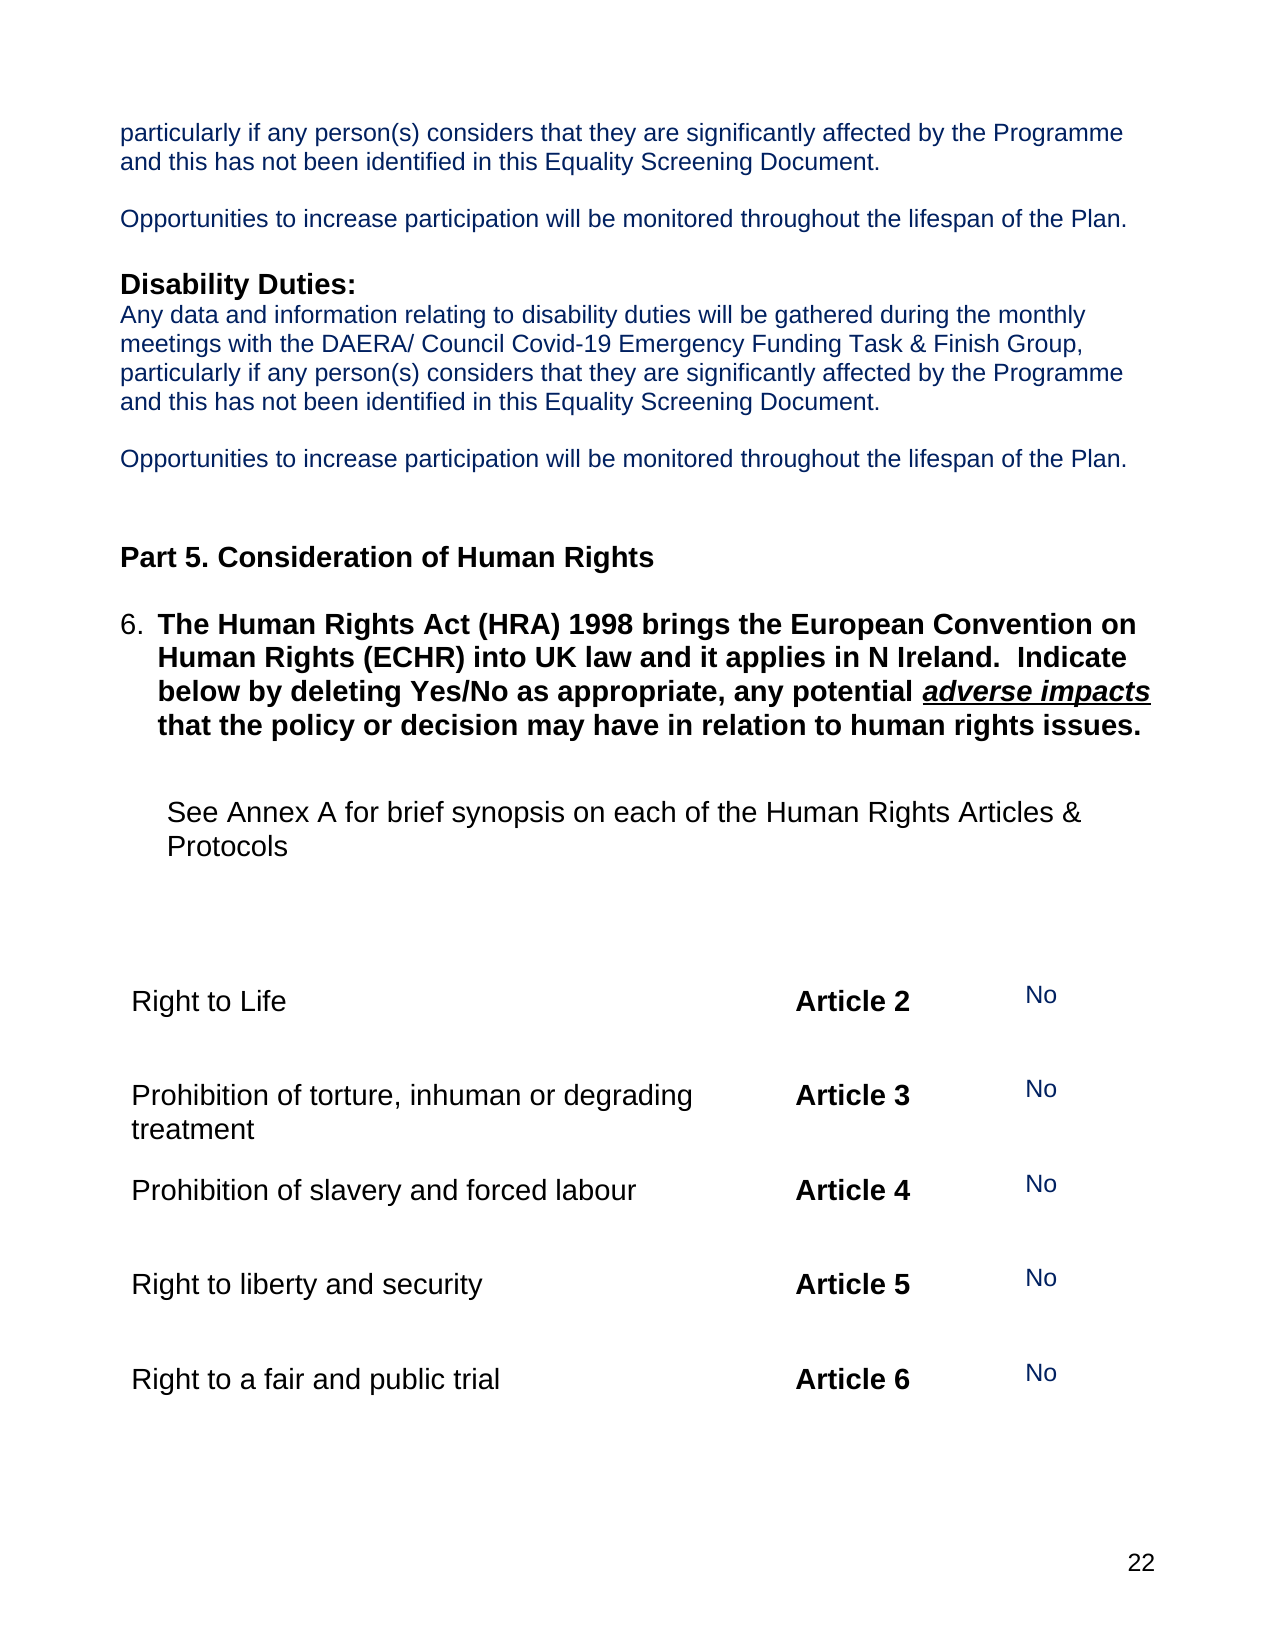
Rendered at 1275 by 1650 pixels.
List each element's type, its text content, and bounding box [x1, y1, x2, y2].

text See Annex A for brief synopsis on each of the Human Rights Articles & Protocols [120, 795, 1155, 862]
table_header Right to Life [120, 974, 766, 1068]
table_cell Article 3 [766, 1068, 973, 1162]
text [120, 118, 1155, 176]
table_cell Right to liberty and security [120, 1257, 766, 1351]
table_cell Prohibition of torture, inhuman or degrading treatment [120, 1068, 766, 1162]
text Part 5. Consideration of Human Rights [120, 540, 1155, 573]
text Disability Duties: [120, 267, 1155, 300]
table_cell Article 5 [766, 1257, 973, 1351]
table_cell No [973, 1257, 1109, 1351]
table_header No [973, 974, 1109, 1068]
table_cell No [973, 1068, 1109, 1162]
table_cell No [973, 1351, 1109, 1446]
list The Human Rights Act (HRA) 1998 brings the European Convention on Human Rights (ECHR) into UK law and it applies in N Ireland. Indicate below by deleting Yes/No as appropriate, any potential adverse impacts that the policy or decision may have in relation to human rights issues. [120, 607, 1155, 741]
table_cell Article 6 [766, 1351, 973, 1446]
text Any data and information relating to disability duties will be gathered during the monthly meetings with the DAERA/ Council Covid-19 Emergency Funding Task & Finish Group, particularly if any person(s) considers that they are significantly affected by the Programme and this has not been identified in this Equality Screening Document. [120, 300, 1155, 415]
table_cell Article 4 [766, 1163, 973, 1257]
table_cell Prohibition of slavery and forced labour [120, 1163, 766, 1257]
table_cell No [973, 1163, 1109, 1257]
table_cell Right to a fair and public trial [120, 1351, 766, 1446]
table_header Article 2 [766, 974, 973, 1068]
text Opportunities to increase participation will be monitored throughout the lifespan of the Plan. [120, 204, 1155, 233]
text Opportunities to increase participation will be monitored throughout the lifespan of the Plan. [120, 444, 1155, 473]
